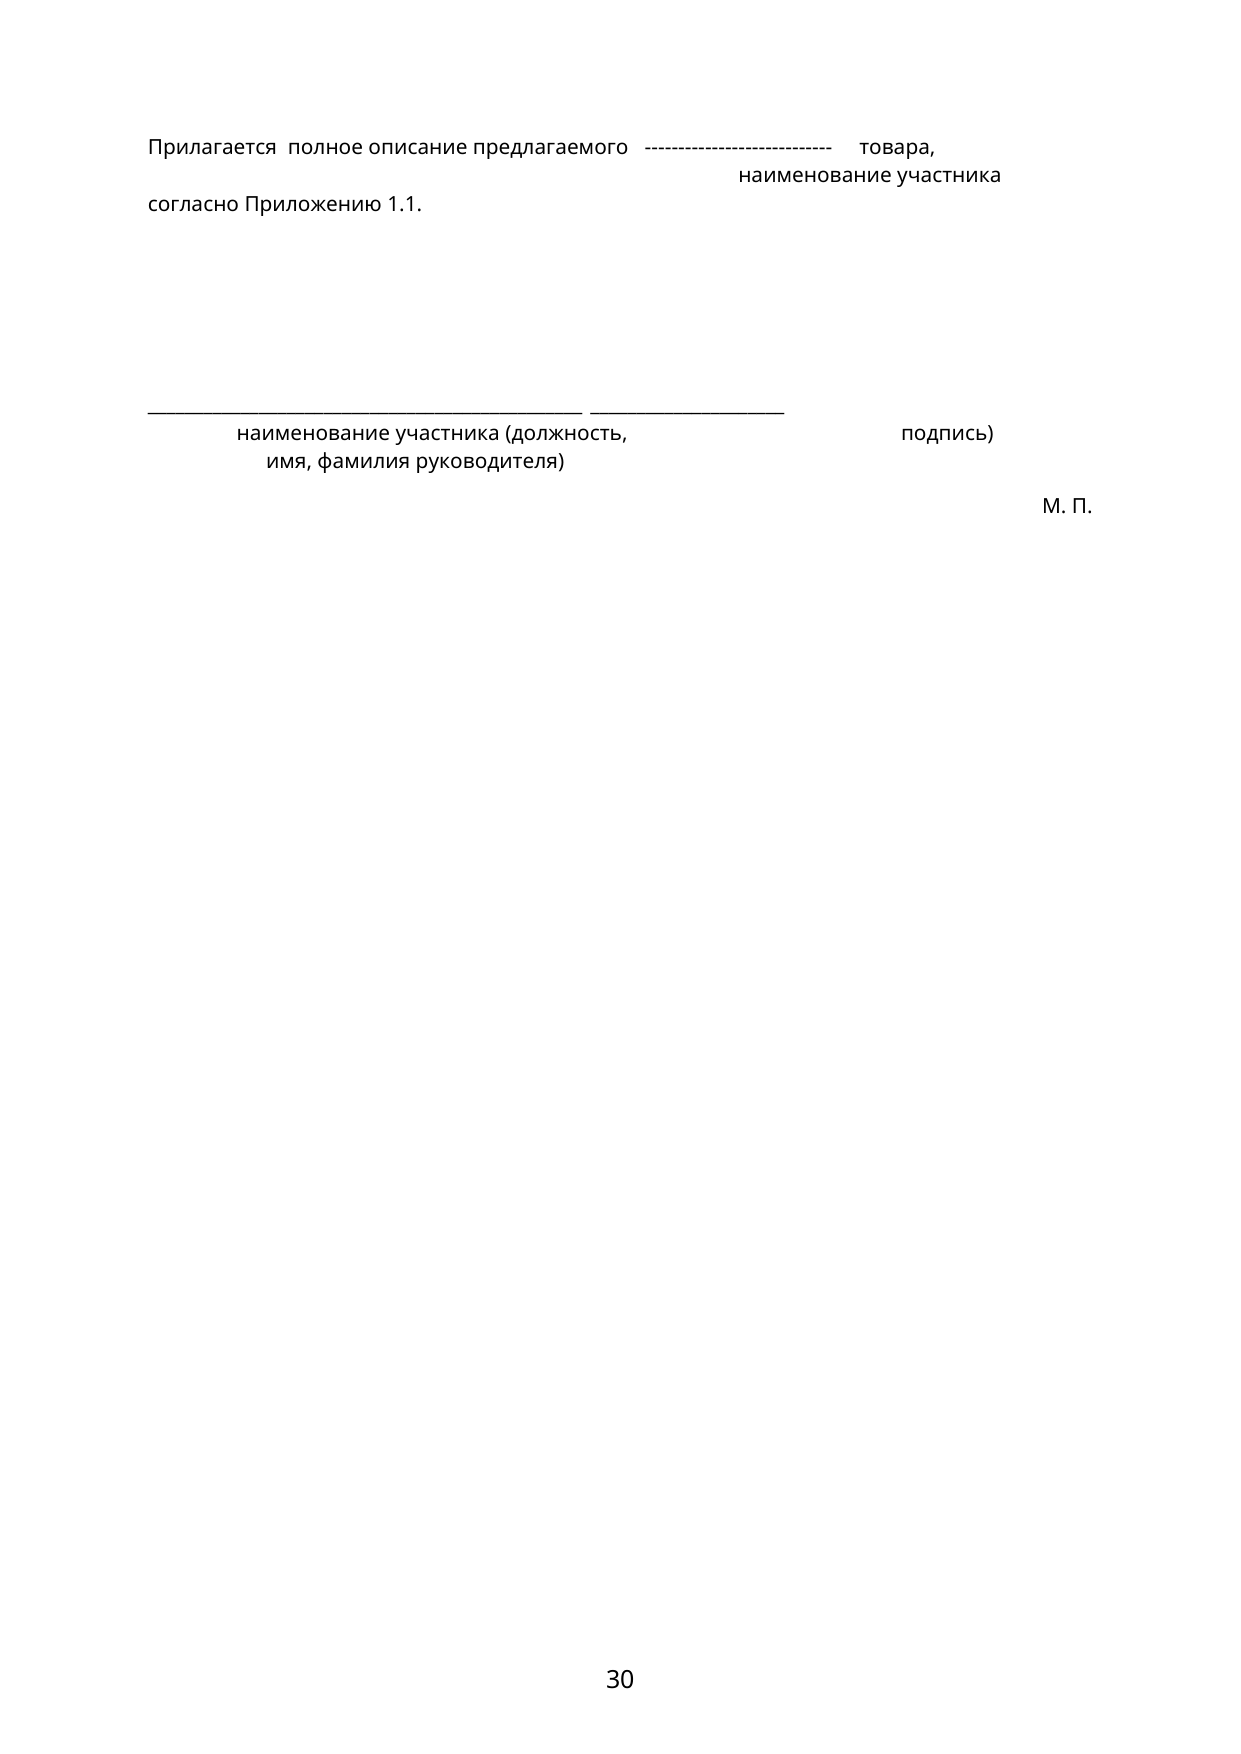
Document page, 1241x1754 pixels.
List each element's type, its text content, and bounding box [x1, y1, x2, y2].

text имя, фамилия руководителя) [266, 446, 1092, 475]
text согласно Приложению 1.1. [148, 189, 1092, 217]
text М. П. [148, 492, 1092, 520]
text Прилагается полное описание предлагаемого ---------------------------- товара, [148, 132, 1092, 161]
text наименование участника [148, 161, 1092, 189]
text _______________________________________________ _____________________ [148, 389, 1092, 418]
text наименование участника (должность, подпись) [236, 418, 1092, 446]
